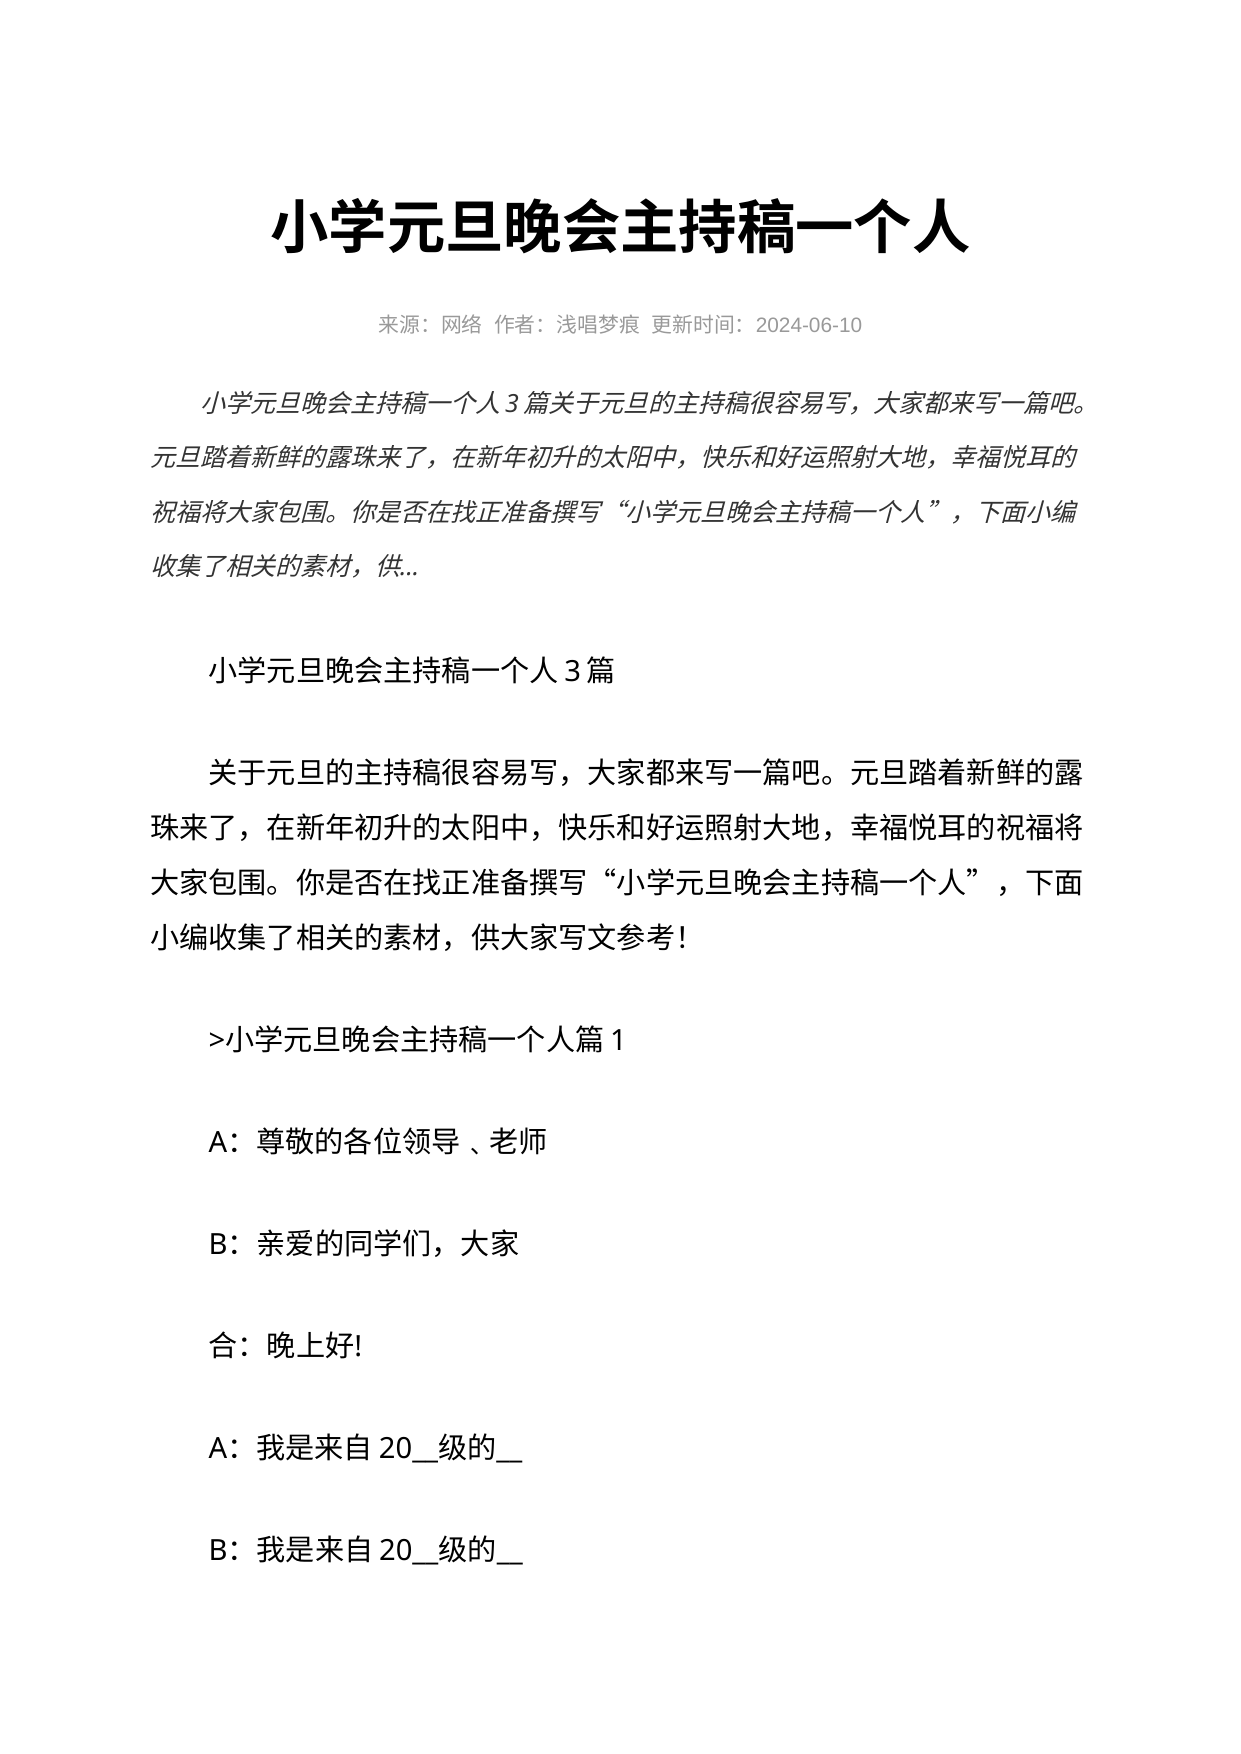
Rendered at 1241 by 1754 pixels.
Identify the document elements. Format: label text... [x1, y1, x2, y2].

text 来源：网络 作者：浅唱梦痕 更新时间：2024-06-10 [150, 313, 1090, 337]
text B：我是来自20__级的__ [150, 1526, 1090, 1568]
text A：尊敬的各位领导﹑老师 [150, 1118, 1090, 1161]
text 小学元旦晚会主持稿一个人3篇关于元旦的主持稿很容易写，大家都来写一篇吧。元旦踏着新鲜的露珠来了，在新年初升的太阳中，快乐和好运照射大地，幸福悦耳的祝福将大家包围。你是否在找正准备撰写“小学元旦晚会主持稿一个人”，下面小编收集了相关的素材，供... [150, 383, 1090, 583]
text A：我是来自20__级的__ [150, 1424, 1090, 1467]
text >小学元旦晚会主持稿一个人篇1 [150, 1016, 1090, 1059]
text 小学元旦晚会主持稿一个人3篇 [150, 648, 1090, 690]
text 关于元旦的主持稿很容易写，大家都来写一篇吧。元旦踏着新鲜的露珠来了，在新年初升的太阳中，快乐和好运照射大地，幸福悦耳的祝福将大家包围。你是否在找正准备撰写“小学元旦晚会主持稿一个人”，下面小编收集了相关的素材，供大家写文参考！ [150, 750, 1090, 957]
text B：亲爱的同学们，大家 [150, 1220, 1090, 1263]
subtitle 小学元旦晚会主持稿一个人 [150, 181, 1090, 266]
text 合：晚上好! [150, 1322, 1090, 1364]
